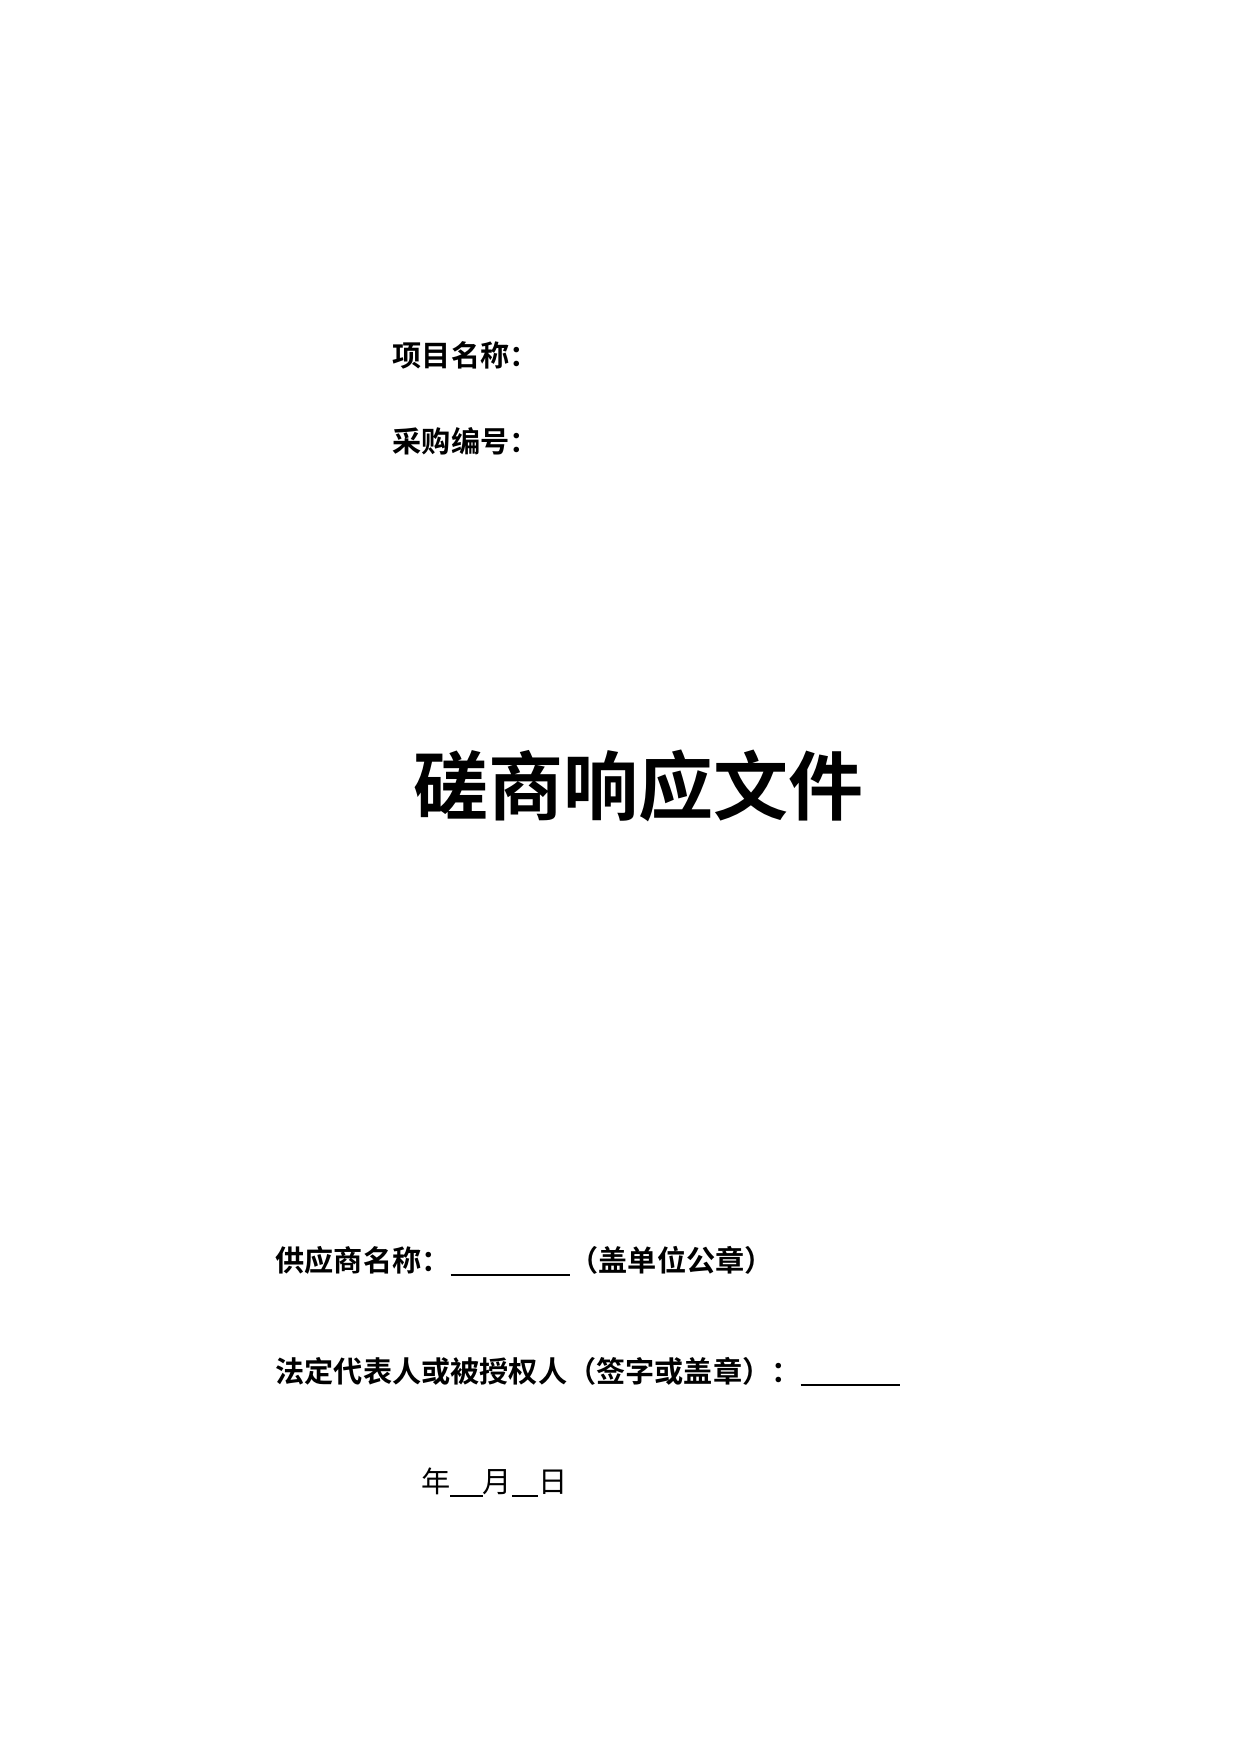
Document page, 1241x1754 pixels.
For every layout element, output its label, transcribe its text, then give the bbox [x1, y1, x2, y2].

text 采购编号： [187, 408, 1053, 473]
text 项目名称： [187, 322, 1053, 387]
text 法定代表人或被授权人（签字或盖章）： [187, 1337, 1053, 1402]
text 供应商名称： （盖单位公章） [187, 1227, 1053, 1292]
text 年 月 日 [187, 1447, 1053, 1512]
text 磋商响应文件 [187, 717, 1053, 847]
